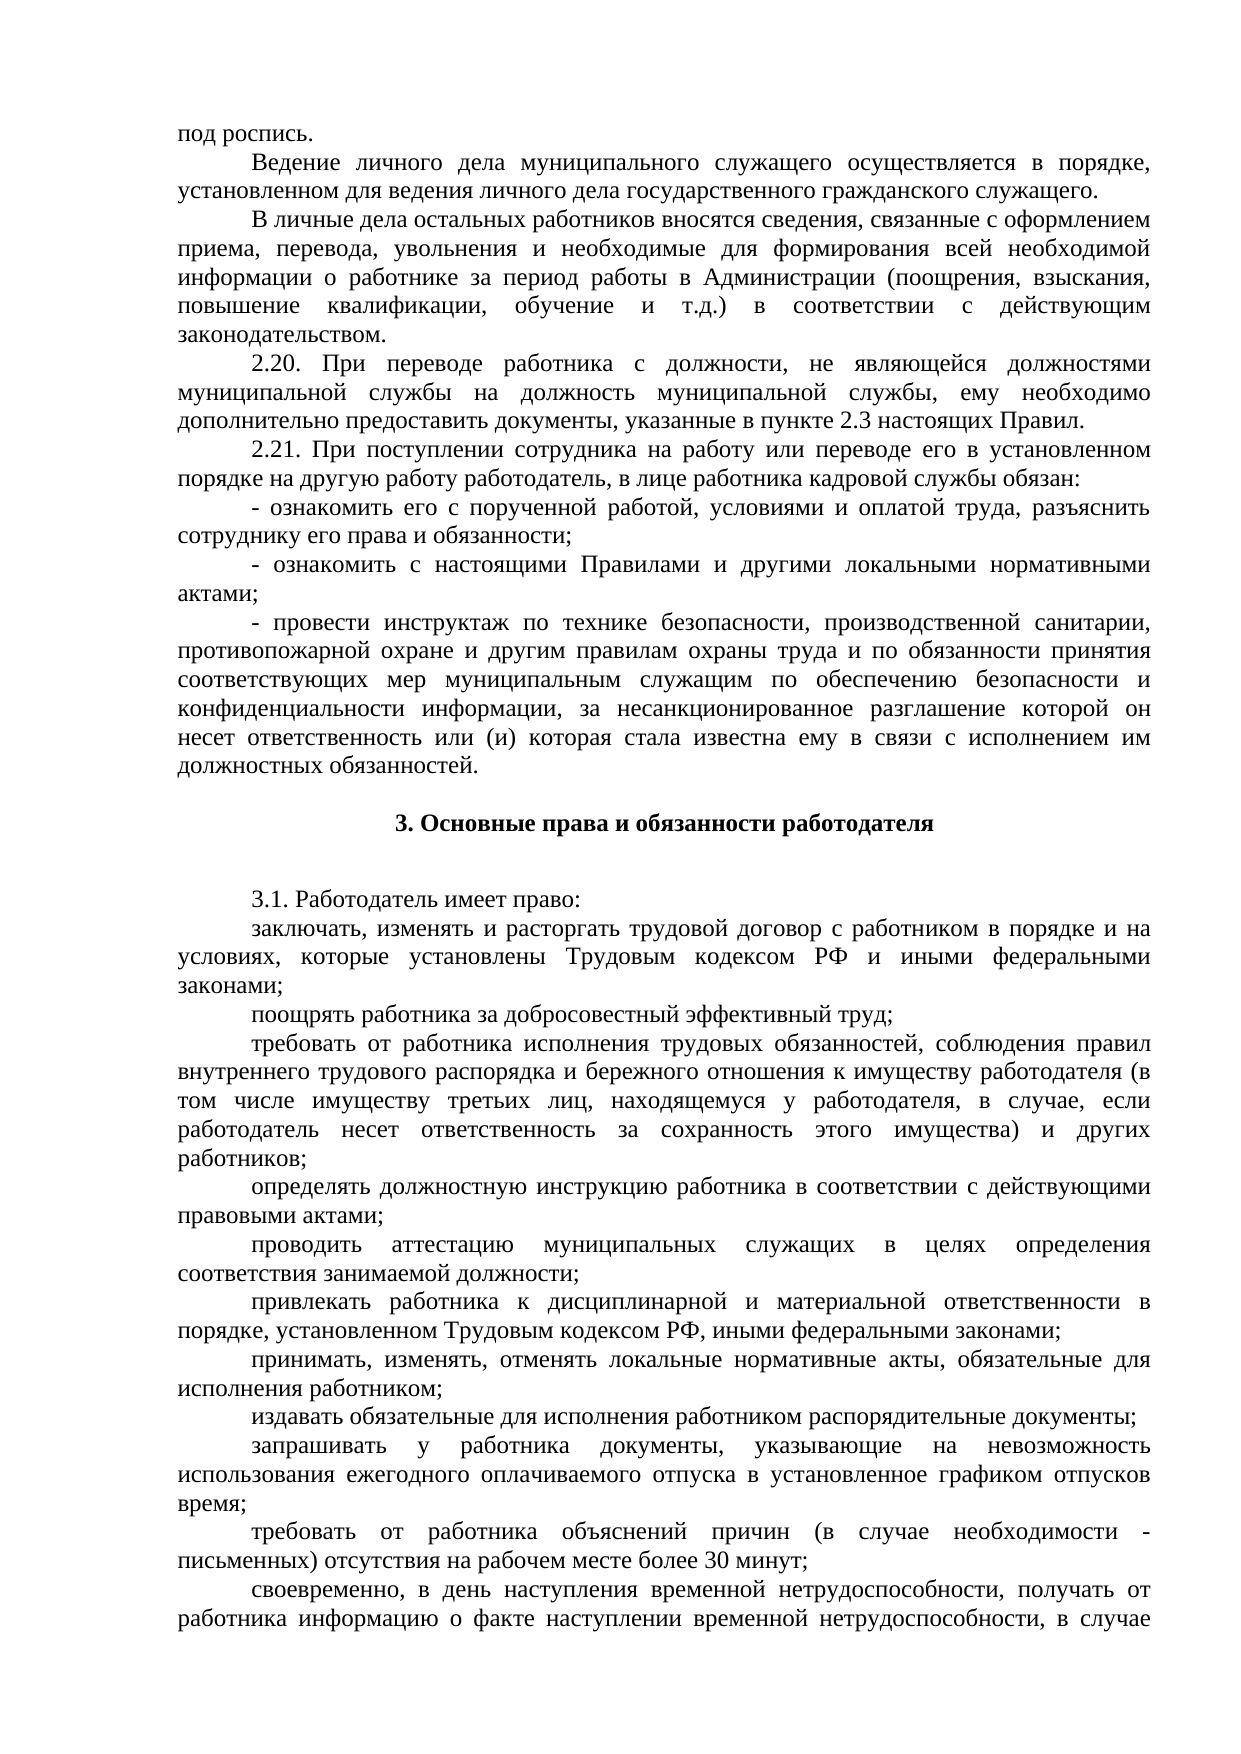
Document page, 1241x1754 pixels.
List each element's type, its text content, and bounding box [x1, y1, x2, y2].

text - провести инструктаж по технике безопасности, производственной санитарии, противопожарной охране и другим правилам охраны труда и по обязанности принятия соответствующих мер муниципальным служащим по обеспечению безопасности и конфиденциальности информации, за несанкционированное разглашение которой он несет ответственность или (и) которая стала известна ему в связи с исполнением им должностных обязанностей. [177, 607, 1152, 779]
text запрашивать у работника документы, указывающие на невозможность использования ежегодного оплачиваемого отпуска в установленное графиком отпусков время; [177, 1430, 1152, 1516]
text 3. Основные права и обязанности работодателя [177, 808, 1152, 837]
text определять должностную инструкцию работника в соответствии с действующими правовыми актами; [177, 1171, 1152, 1229]
text требовать от работника объяснений причин (в случае необходимости - письменных) отсутствия на рабочем месте более 30 минут; [177, 1516, 1152, 1574]
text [177, 118, 1152, 147]
text принимать, изменять, отменять локальные нормативные акты, обязательные для исполнения работником; [177, 1344, 1152, 1401]
text требовать от работника исполнения трудовых обязанностей, соблюдения правил внутреннего трудового распорядка и бережного отношения к имуществу работодателя (в том числе имуществу третьих лиц, находящемуся у работодателя, в случае, если работодатель несет ответственность за сохранность этого имущества) и других работников; [177, 1028, 1152, 1171]
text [177, 1574, 1152, 1631]
text 2.20. При переводе работника с должности, не являющейся должностями муниципальной службы на должность муниципальной службы, ему необходимо дополнительно предоставить документы, указанные в пункте 2.3 настоящих Правил. [177, 348, 1152, 434]
text - ознакомить его с порученной работой, условиями и оплатой труда, разъяснить сотруднику его права и обязанности; [177, 492, 1152, 549]
text 3.1. Работодатель имеет право: [177, 884, 1152, 913]
text издавать обязательные для исполнения работником распорядительные документы; [177, 1401, 1152, 1430]
text проводить аттестацию муниципальных служащих в целях определения соответствия занимаемой должности; [177, 1229, 1152, 1286]
text В личные дела остальных работников вносятся сведения, связанные с оформлением приема, перевода, увольнения и необходимые для формирования всей необходимой информации о работнике за период работы в Администрации (поощрения, взыскания, повышение квалификации, обучение и т.д.) в соответствии с действующим законодательством. [177, 204, 1152, 348]
text Ведение личного дела муниципального служащего осуществляется в порядке, установленном для ведения личного дела государственного гражданского служащего. [177, 147, 1152, 204]
text привлекать работника к дисциплинарной и материальной ответственности в порядке, установленном Трудовым кодексом РФ, иными федеральными законами; [177, 1286, 1152, 1344]
text 2.21. При поступлении сотрудника на работу или переводе его в установленном порядке на другую работу работодатель, в лице работника кадровой службы обязан: [177, 434, 1152, 492]
text поощрять работника за добросовестный эффективный труд; [177, 999, 1152, 1028]
text - ознакомить с настоящими Правилами и другими локальными нормативными актами; [177, 549, 1152, 607]
text заключать, изменять и расторгать трудовой договор с работником в порядке и на условиях, которые установлены Трудовым кодексом РФ и иными федеральными законами; [177, 913, 1152, 999]
